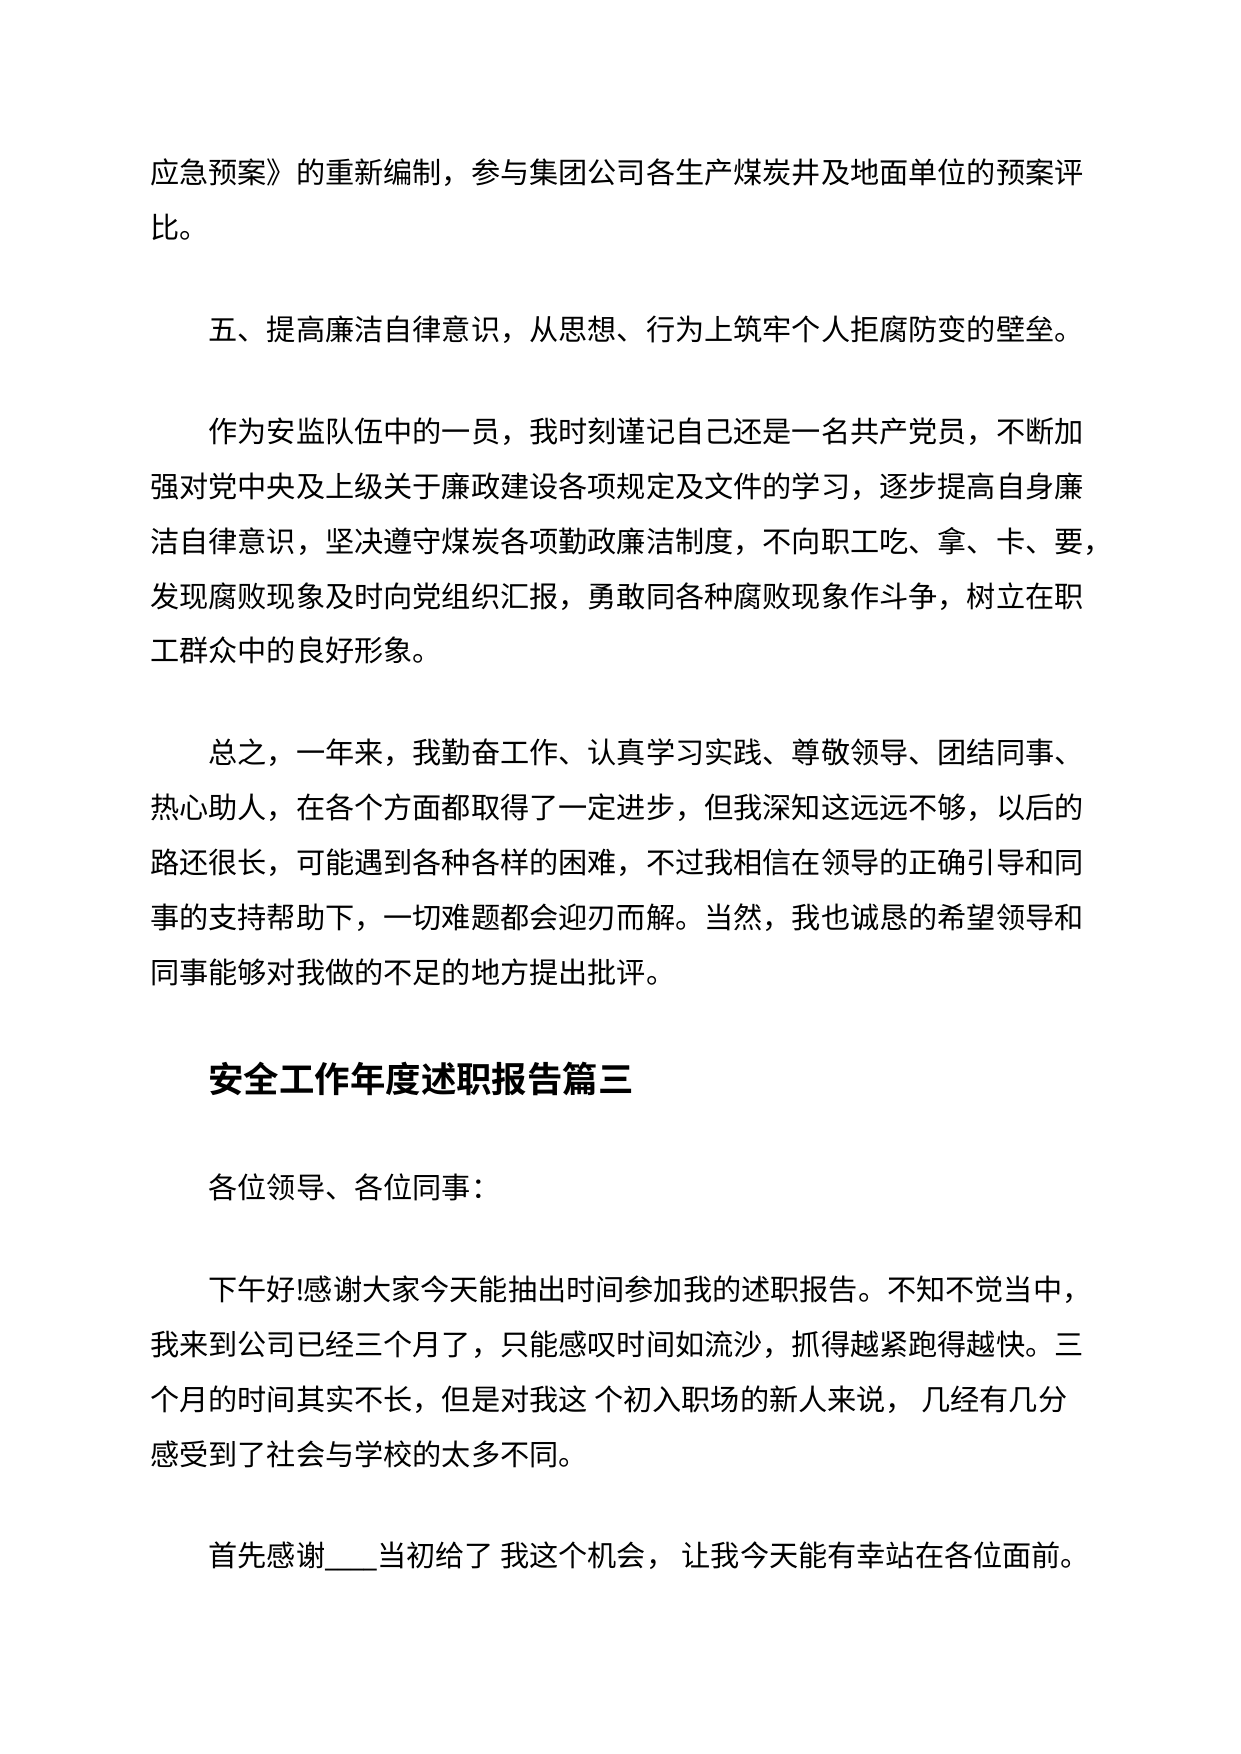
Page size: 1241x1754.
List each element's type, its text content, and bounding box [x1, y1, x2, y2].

text 各位领导、各位同事： [150, 1164, 1090, 1207]
text 五、提高廉洁自律意识，从思想、行为上筑牢个人拒腐防变的壁垒。 [150, 307, 1090, 349]
text 总之，一年来，我勤奋工作、认真学习实践、尊敬领导、团结同事、热心助人，在各个方面都取得了一定进步，但我深知这远远不够，以后的路还很长，可能遇到各种各样的困难，不过我相信在领导的正确引导和同事的支持帮助下，一切难题都会迎刃而解。当然，我也诚恳的希望领导和同事能够对我做的不足的地方提出批评。 [150, 730, 1090, 992]
text 安全工作年度述职报告篇三 [150, 1051, 1090, 1102]
text 作为安监队伍中的一员，我时刻谨记自己还是一名共产党员，不断加强对党中央及上级关于廉政建设各项规定及文件的学习，逐步提高自身廉洁自律意识，坚决遵守煤炭各项勤政廉洁制度，不向职工吃、拿、卡、要，发现腐败现象及时向党组织汇报，勇敢同各种腐败现象作斗争，树立在职工群众中的良好形象。 [150, 408, 1090, 670]
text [150, 150, 1090, 247]
text 下午好!感谢大家今天能抽出时间参加我的述职报告。不知不觉当中，我来到公司已经三个月了，只能感叹时间如流沙，抓得越紧跑得越快。三个月的时间其实不长，但是对我这 个初入职场的新人来说， 几经有几分感受到了社会与学校的太多不同。 [150, 1266, 1090, 1473]
text 首先感谢____当初给了 我这个机会， 让我今天能有幸站在各位面前。 [150, 1533, 1090, 1575]
